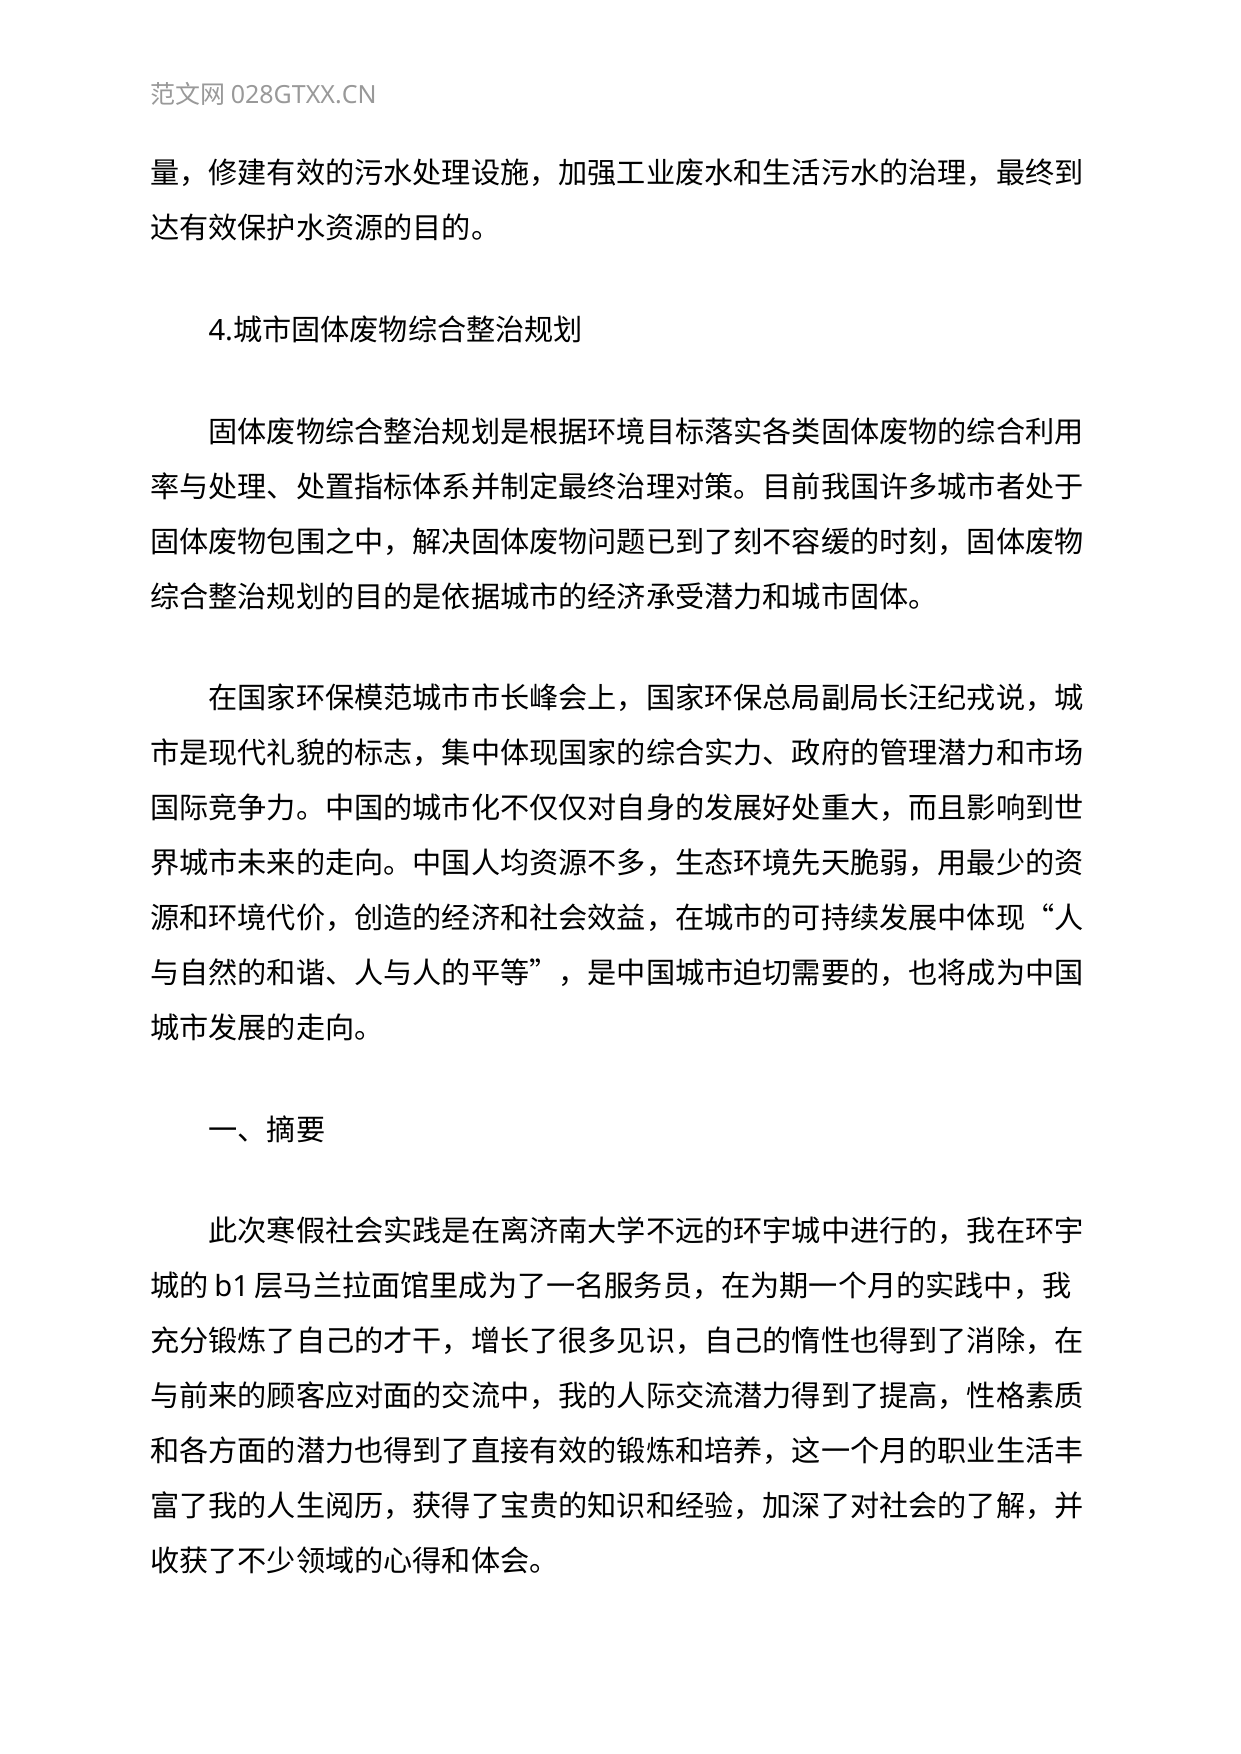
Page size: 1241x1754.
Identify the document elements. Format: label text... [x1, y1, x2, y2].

text 一、摘要 [150, 1106, 1090, 1148]
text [150, 150, 1090, 247]
text 固体废物综合整治规划是根据环境目标落实各类固体废物的综合利用率与处理、处置指标体系并制定最终治理对策。目前我国许多城市者处于固体废物包围之中，解决固体废物问题已到了刻不容缓的时刻，固体废物综合整治规划的目的是依据城市的经济承受潜力和城市固体。 [150, 409, 1090, 616]
text 4.城市固体废物综合整治规划 [150, 307, 1090, 349]
text 在国家环保模范城市市长峰会上，国家环保总局副局长汪纪戎说，城市是现代礼貌的标志，集中体现国家的综合实力、政府的管理潜力和市场国际竞争力。中国的城市化不仅仅对自身的发展好处重大，而且影响到世界城市未来的走向。中国人均资源不多，生态环境先天脆弱，用最少的资源和环境代价，创造的经济和社会效益，在城市的可持续发展中体现“人与自然的和谐、人与人的平等”，是中国城市迫切需要的，也将成为中国城市发展的走向。 [150, 675, 1090, 1047]
text 此次寒假社会实践是在离济南大学不远的环宇城中进行的，我在环宇城的b1层马兰拉面馆里成为了一名服务员，在为期一个月的实践中，我充分锻炼了自己的才干，增长了很多见识，自己的惰性也得到了消除，在与前来的顾客应对面的交流中，我的人际交流潜力得到了提高，性格素质和各方面的潜力也得到了直接有效的锻炼和培养，这一个月的职业生活丰富了我的人生阅历，获得了宝贵的知识和经验，加深了对社会的了解，并收获了不少领域的心得和体会。 [150, 1208, 1090, 1580]
